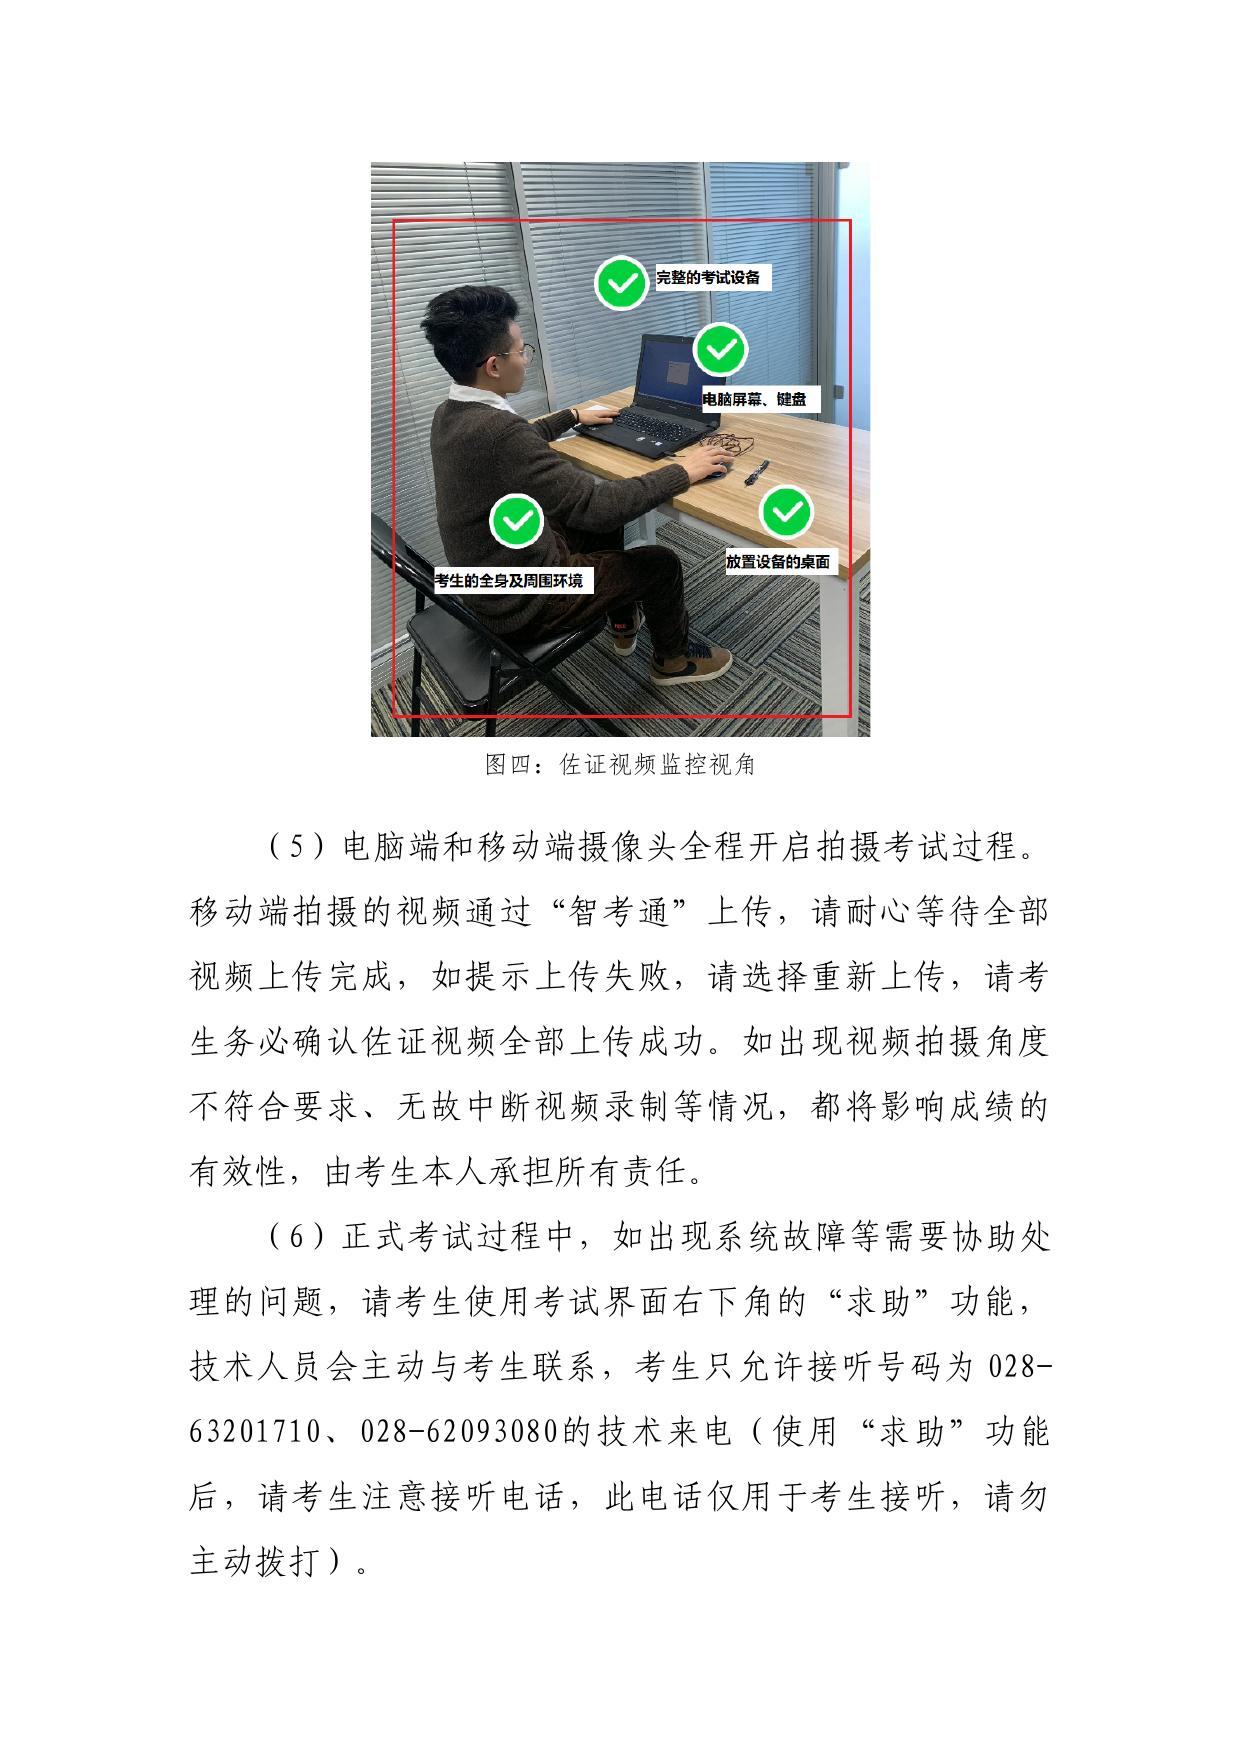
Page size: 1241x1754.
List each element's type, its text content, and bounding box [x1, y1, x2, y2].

text 图四：佐证视频监控视角 [187, 747, 1053, 779]
picture [369, 162, 871, 737]
text （5）电脑端和移动端摄像头全程开启拍摄考试过程。移动端拍摄的视频通过“智考通”上传，请耐心等待全部视频上传完成，如提示上传失败，请选择重新上传，请考生务必确认佐证视频全部上传成功。如出现视频拍摄角度不符合要求、无故中断视频录制等情况，都将影响成绩的有效性，由考生本人承担所有责任。 [187, 812, 1053, 1202]
text （6）正式考试过程中，如出现系统故障等需要协助处理的问题，请考生使用考试界面右下角的“求助”功能，技术人员会主动与考生联系，考生只允许接听号码为028-63201710、028-62093080‬的技术来电（使用“求助”功能后，请考生注意接听电话，此电话仅用于考生接听，请勿主动拨打）。 [187, 1202, 1053, 1592]
